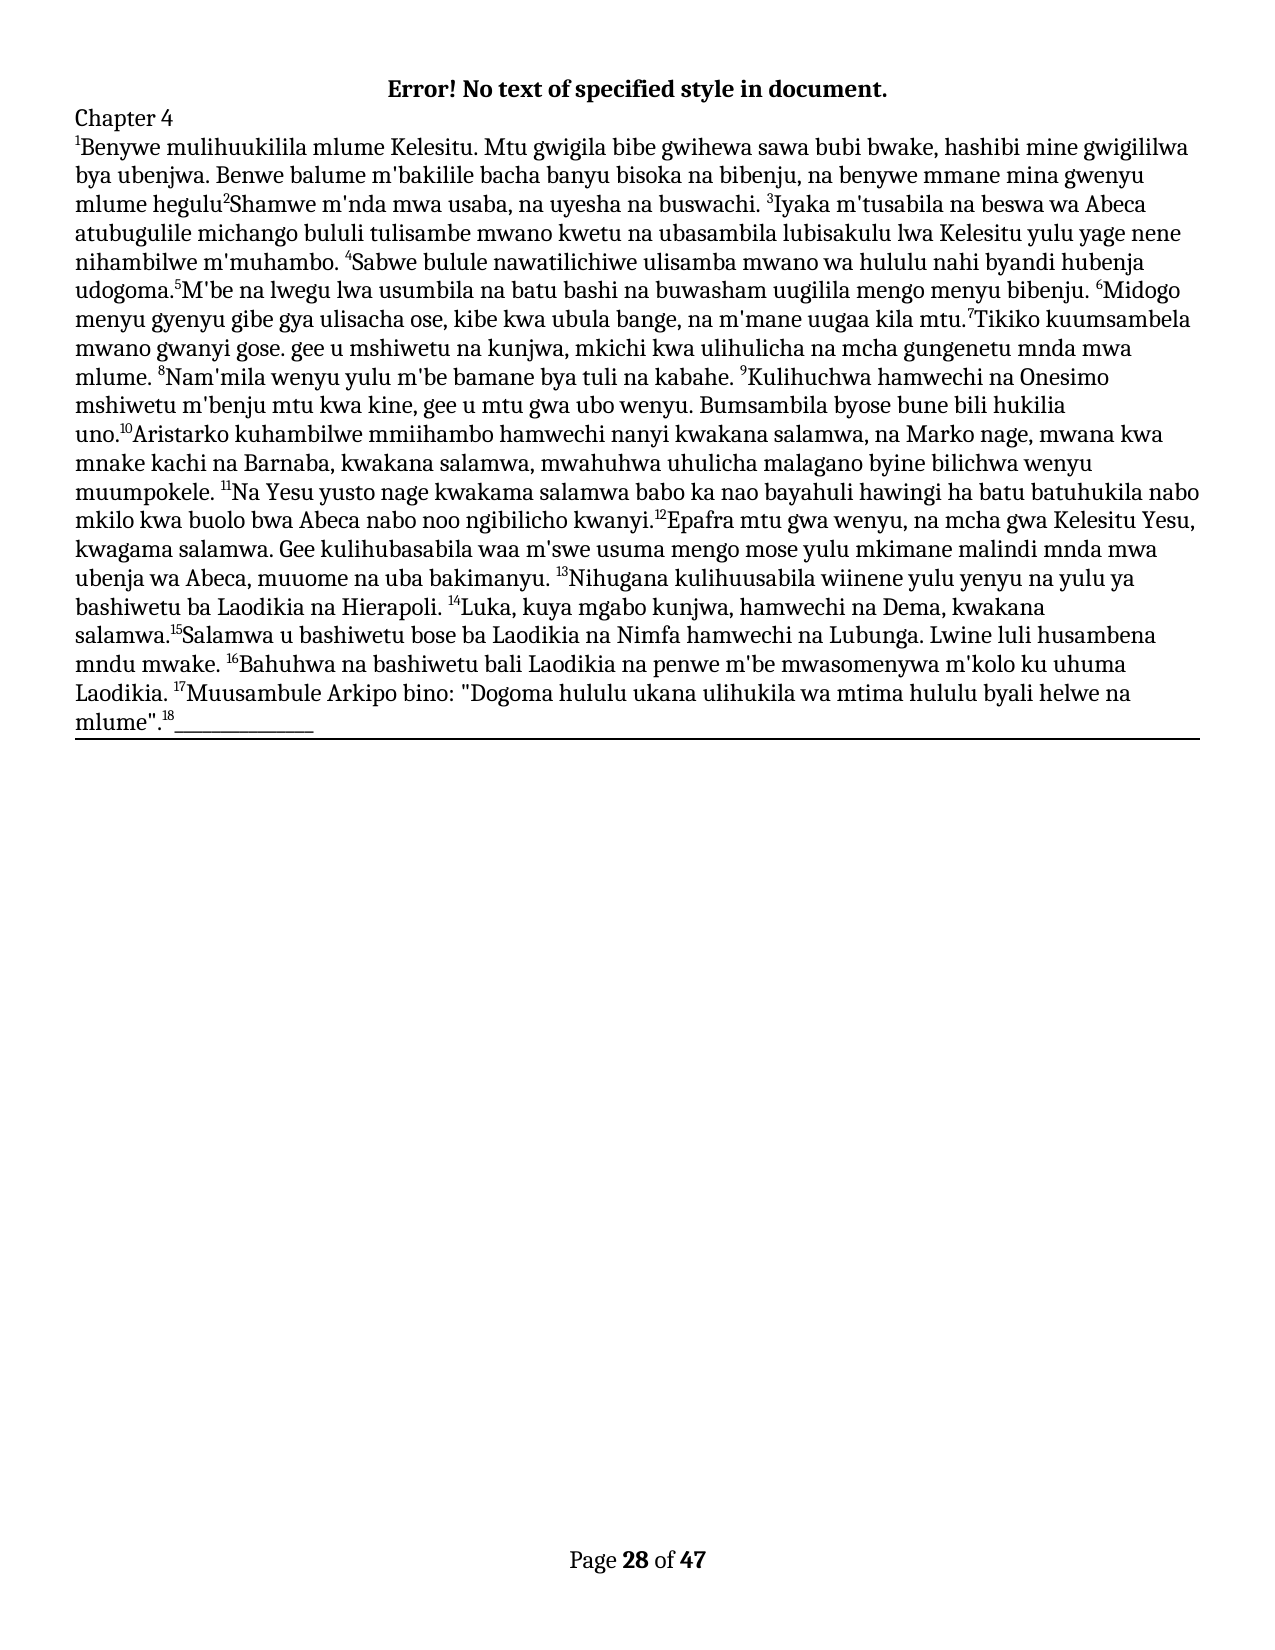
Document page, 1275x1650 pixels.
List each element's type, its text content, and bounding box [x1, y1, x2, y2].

text Chapter 4 1Benywe mulihuukilila mlume Kelesitu. Mtu gwigila bibe gwihewa sawa bubi bwake, hashibi mine gwigililwa bya ubenjwa. Benwe balume m'bakilile bacha banyu bisoka na bibenju, na benywe mmane mina gwenyu mlume hegulu2Shamwe m'nda mwa usaba, na uyesha na buswachi. 3Iyaka m'tusabila na beswa wa Abeca atubugulile michango bululi tulisambe mwano kwetu na ubasambila lubisakulu lwa Kelesitu yulu yage nene nihambilwe m'muhambo. 4Sabwe bulule nawatilichiwe ulisamba mwano wa hululu nahi byandi hubenja udogoma.5M'be na lwegu lwa usumbila na batu bashi na buwasham uugilila mengo menyu bibenju. 6Midogo menyu gyenyu gibe gya ulisacha ose, kibe kwa ubula bange, na m'mane uugaa kila mtu.7Tikiko kuumsambela mwano gwanyi gose. gee u mshiwetu na kunjwa, mkichi kwa ulihulicha na mcha gungenetu mnda mwa mlume. 8Nam'mila wenyu yulu m'be bamane bya tuli na kabahe. 9Kulihuchwa hamwechi na Onesimo mshiwetu m'benju mtu kwa kine, gee u mtu gwa ubo wenyu. Bumsambila byose bune bili hukilia uno.10Aristarko kuhambilwe mmiihambo hamwechi nanyi kwakana salamwa, na Marko nage, mwana kwa mnake kachi na Barnaba, kwakana salamwa, mwahuhwa uhulicha malagano byine bilichwa wenyu muumpokele. 11Na Yesu yusto nage kwakama salamwa babo ka nao bayahuli hawingi ha batu batuhukila nabo mkilo kwa buolo bwa Abeca nabo noo ngibilicho kwanyi.12Epafra mtu gwa wenyu, na mcha gwa Kelesitu Yesu, kwagama salamwa. Gee kulihubasabila waa m'swe usuma mengo mose yulu mkimane malindi mnda mwa ubenja wa Abeca, muuome na uba bakimanyu. 13Nihugana kulihuusabila wiinene yulu yenyu na yulu ya bashiwetu ba Laodikia na Hierapoli. 14Luka, kuya mgabo kunjwa, hamwechi na Dema, kwakana salamwa.15Salamwa u bashiwetu bose ba Laodikia na Nimfa hamwechi na Lubunga. Lwine luli husambena mndu mwake. 16Bahuhwa na bashiwetu bali Laodikia na penwe m'be mwasomenywa m'kolo ku uhuma Laodikia. 17Muusambule Arkipo bino: "Dogoma hululu ukana ulihukila wa mtima hululu byali helwe na mlume".18_______________ [75, 104, 1200, 738]
